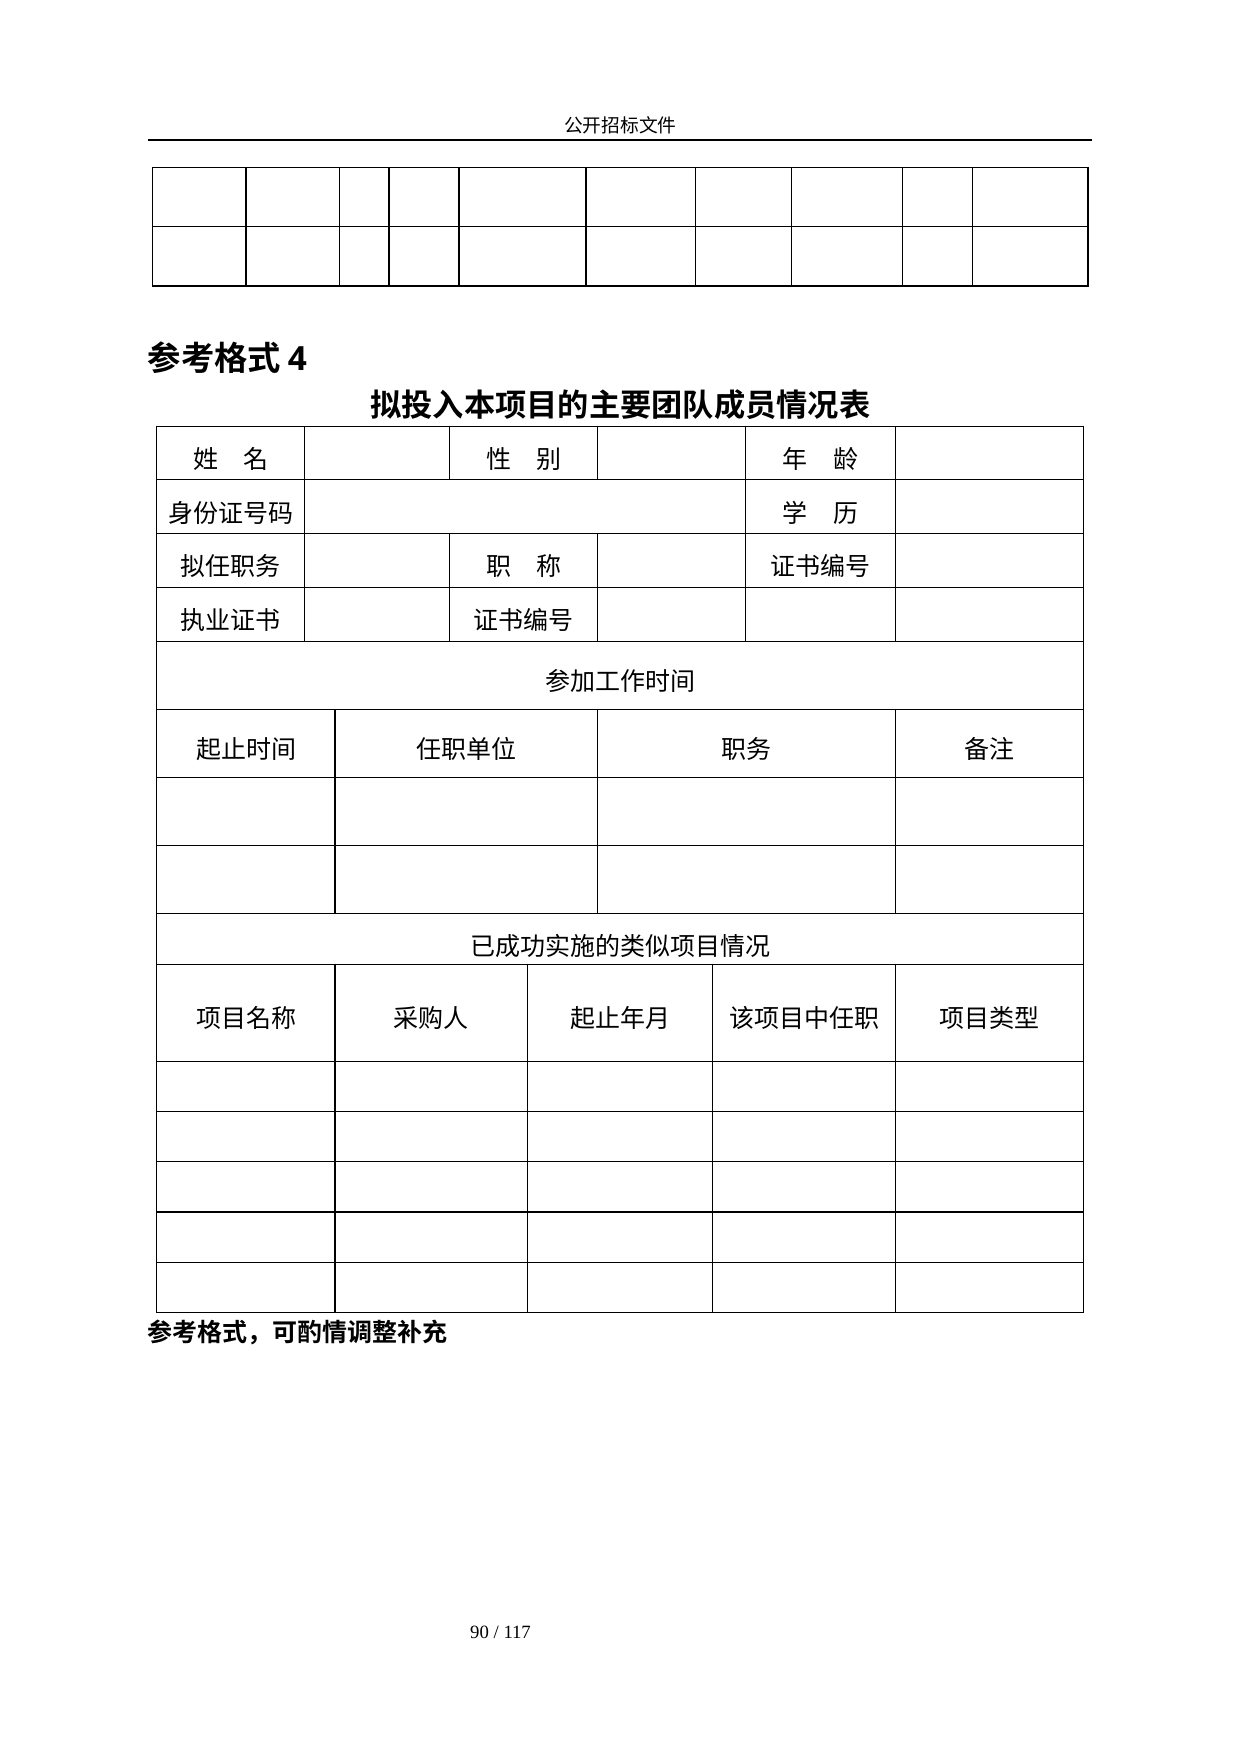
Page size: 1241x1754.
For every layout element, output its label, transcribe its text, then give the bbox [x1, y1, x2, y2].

table_cell [390, 227, 458, 285]
table_cell [157, 1062, 334, 1111]
table_cell [792, 168, 902, 226]
table_cell [598, 846, 895, 913]
table_header 年 龄 [746, 427, 895, 479]
table_cell [896, 1213, 1083, 1262]
table_header [598, 427, 745, 479]
table_cell [305, 588, 449, 641]
table_cell 项目类型 [896, 965, 1083, 1061]
table_cell [696, 227, 791, 285]
table_cell [460, 168, 585, 226]
table_cell [896, 1062, 1083, 1111]
table_cell [896, 1162, 1083, 1211]
table_cell [336, 1062, 527, 1111]
table_cell 证书编号 [450, 588, 597, 641]
table_header [305, 427, 449, 479]
table_cell [746, 588, 895, 641]
table_cell [157, 1263, 334, 1312]
table_cell [528, 1263, 712, 1312]
table_cell [336, 1162, 527, 1211]
table_cell [305, 480, 745, 533]
table_cell [713, 1112, 895, 1161]
table_cell [528, 1112, 712, 1161]
table_cell [528, 1162, 712, 1211]
table_cell [247, 168, 339, 226]
table_cell [336, 778, 597, 845]
table_cell [903, 168, 972, 226]
table_cell [713, 1162, 895, 1211]
table_cell [896, 534, 1083, 587]
table_cell [713, 1062, 895, 1111]
table_cell [157, 1162, 334, 1211]
table_cell 参加工作时间 [157, 642, 1083, 709]
table_cell [903, 227, 972, 285]
table_cell 学 历 [746, 480, 895, 533]
table_cell 项目名称 [157, 965, 334, 1061]
text 拟投入本项目的主要团队成员情况表 [148, 380, 1092, 426]
table_cell [713, 1263, 895, 1312]
table_cell [896, 1112, 1083, 1161]
table_cell 起止年月 [528, 965, 712, 1061]
table_cell [336, 1263, 527, 1312]
table_cell 拟任职务 [157, 534, 304, 587]
table_cell [157, 778, 334, 845]
table_cell [587, 168, 695, 226]
table_cell [896, 778, 1083, 845]
table_cell 已成功实施的类似项目情况 [157, 914, 1083, 963]
table_cell 起止时间 [157, 710, 334, 777]
table_cell [896, 588, 1083, 641]
table_cell [792, 227, 902, 285]
table_cell [305, 534, 449, 587]
table_cell [598, 778, 895, 845]
table_cell [157, 1112, 334, 1161]
table_cell [713, 1213, 895, 1262]
table_cell [973, 168, 1087, 226]
table_cell [336, 846, 597, 913]
table_cell [598, 588, 745, 641]
table_cell [528, 1213, 712, 1262]
table_cell 职务 [598, 710, 895, 777]
table_cell [157, 846, 334, 913]
table_header 姓 名 [157, 427, 304, 479]
table_cell 任职单位 [336, 710, 597, 777]
table_cell 采购人 [336, 965, 527, 1061]
table_cell [157, 1213, 334, 1262]
table_header [896, 427, 1083, 479]
table_cell 执业证书 [157, 588, 304, 641]
table_cell [153, 168, 245, 226]
table_cell [896, 480, 1083, 533]
table_cell [340, 168, 388, 226]
table_cell [587, 227, 695, 285]
table_cell 职 称 [450, 534, 597, 587]
table_cell [247, 227, 339, 285]
table_cell [153, 227, 245, 285]
table_cell 备注 [896, 710, 1083, 777]
table_cell [528, 1062, 712, 1111]
table_cell [896, 846, 1083, 913]
table_cell [696, 168, 791, 226]
table_cell [460, 227, 585, 285]
table_cell 该项目中任职 [713, 965, 895, 1061]
text 参考格式，可酌情调整补充 [148, 1313, 1092, 1349]
table_header 性 别 [450, 427, 597, 479]
table_cell [598, 534, 745, 587]
table_cell [336, 1112, 527, 1161]
table_cell [896, 1263, 1083, 1312]
text 参考格式4 [148, 332, 1092, 380]
table_cell [390, 168, 458, 226]
table_cell [336, 1213, 527, 1262]
table_cell 身份证号码 [157, 480, 304, 533]
table_cell [973, 227, 1087, 285]
table_cell 证书编号 [746, 534, 895, 587]
table_cell [340, 227, 388, 285]
